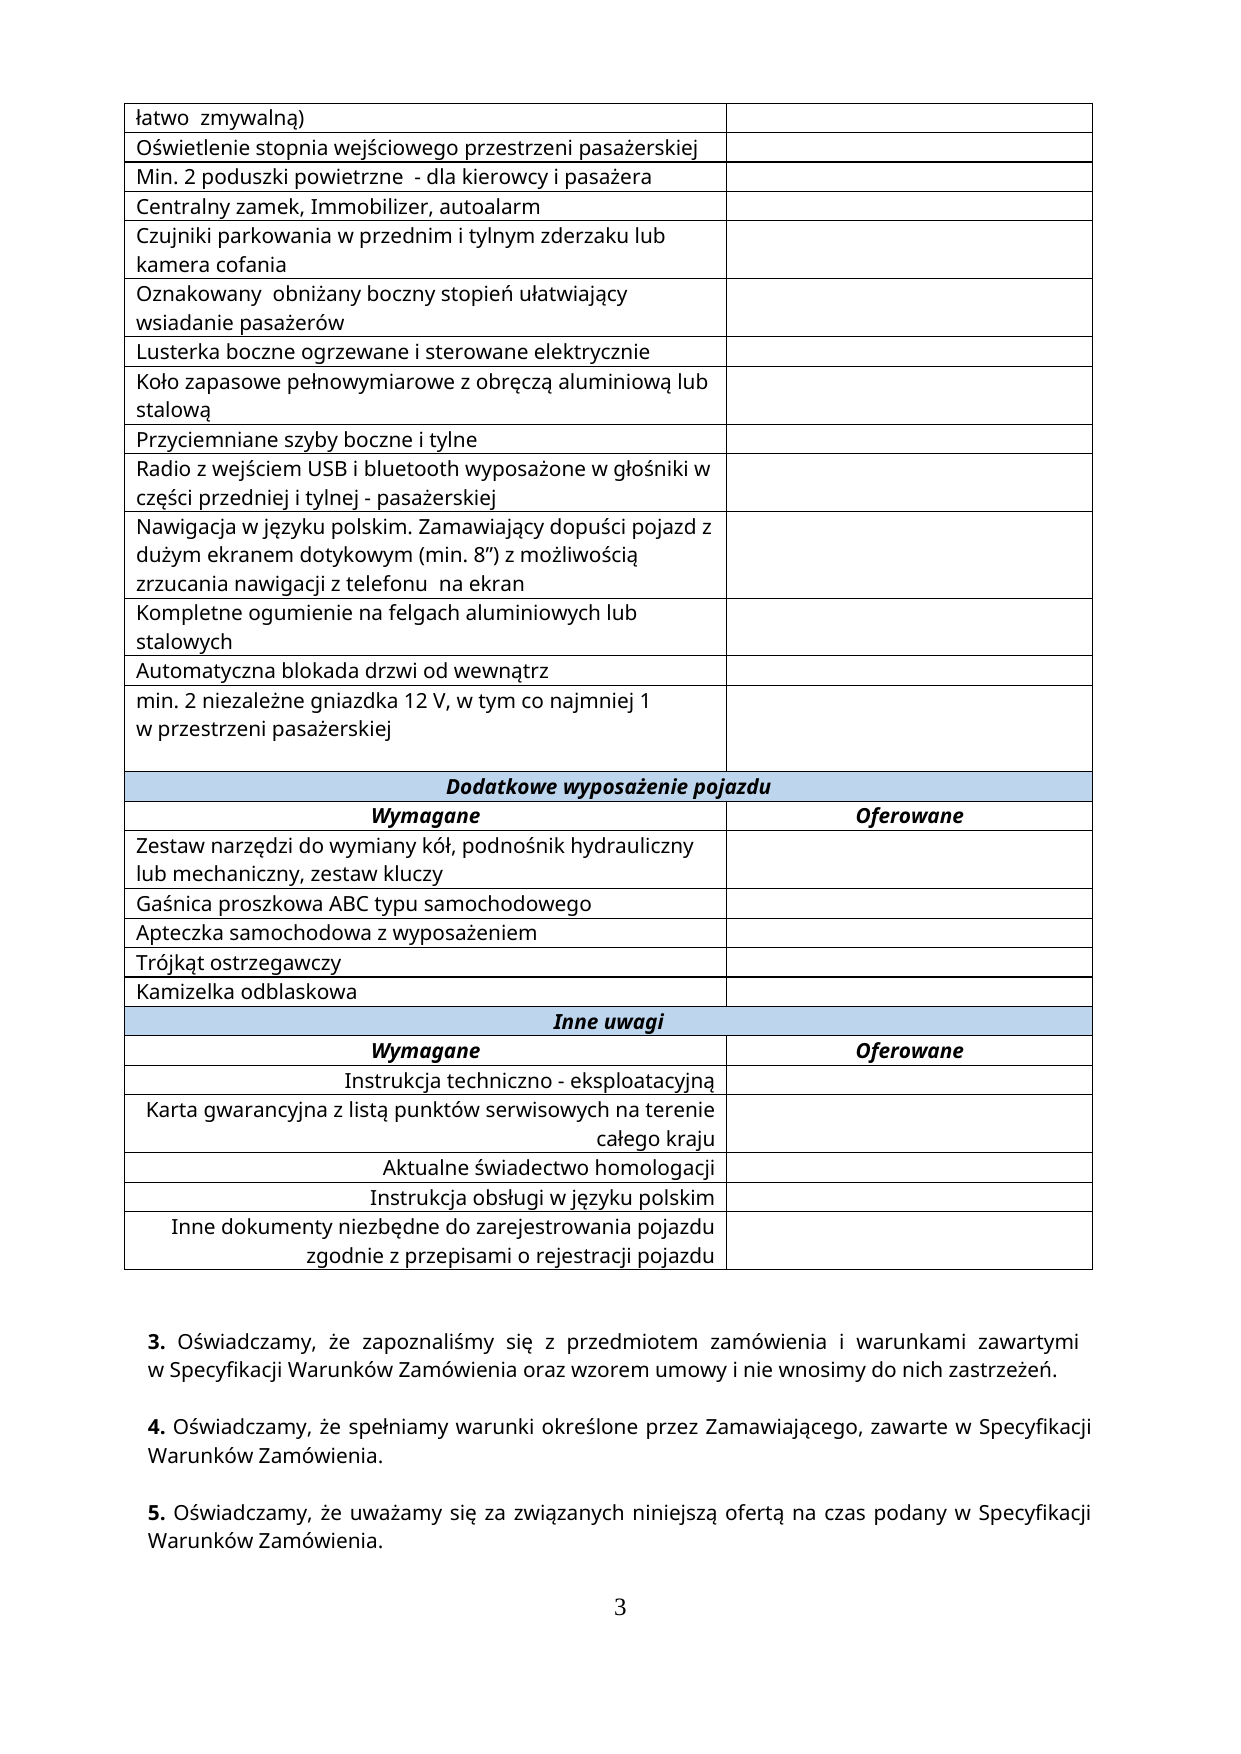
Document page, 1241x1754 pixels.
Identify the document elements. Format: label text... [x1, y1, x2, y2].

table_cell Wymagane [125, 802, 726, 830]
table_cell Gaśnica proszkowa ABC typu samochodowego [125, 889, 726, 917]
table_cell Inne dokumenty niezbędne do zarejestrowania pojazdu zgodnie z przepisami o rejestracji pojazdu [125, 1212, 726, 1269]
table_cell Inne uwagi [125, 1007, 1092, 1035]
table_cell [727, 454, 1092, 511]
table_cell Instrukcja obsługi w języku polskim [125, 1183, 726, 1211]
table_cell [727, 337, 1092, 366]
table_cell [727, 163, 1092, 191]
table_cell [125, 104, 726, 132]
table_cell [727, 656, 1092, 685]
table_cell Czujniki parkowania w przednim i tylnym zderzaku lub kamera cofania [125, 221, 726, 278]
table_cell Lusterka boczne ogrzewane i sterowane elektrycznie [125, 337, 726, 366]
table_cell [727, 1212, 1092, 1269]
table_cell [727, 367, 1092, 424]
table_cell [727, 948, 1092, 976]
table_cell Centralny zamek, Immobilizer, autoalarm [125, 192, 726, 220]
table_cell [727, 221, 1092, 278]
table_cell Oferowane [727, 802, 1092, 830]
table_cell [727, 279, 1092, 336]
table_cell Radio z wejściem USB i bluetooth wyposażone w głośniki w części przedniej i tylnej - pasażerskiej [125, 454, 726, 511]
table_cell Karta gwarancyjna z listą punktów serwisowych na terenie całego kraju [125, 1095, 726, 1152]
table_cell Dodatkowe wyposażenie pojazdu [125, 772, 1092, 801]
table_cell Trójkąt ostrzegawczy [125, 948, 726, 976]
table_cell Oferowane [727, 1036, 1092, 1065]
table_cell Oznakowany obniżany boczny stopień ułatwiający wsiadanie pasażerów [125, 279, 726, 336]
table_cell Instrukcja techniczno - eksploatacyjną [125, 1066, 726, 1094]
table_cell [727, 133, 1092, 161]
table_cell Oświetlenie stopnia wejściowego przestrzeni pasażerskiej [125, 133, 726, 161]
table_cell [727, 978, 1092, 1006]
table_cell Kamizelka odblaskowa [125, 978, 726, 1006]
table_cell Wymagane [125, 1036, 726, 1065]
table_cell Automatyczna blokada drzwi od wewnątrz [125, 656, 726, 685]
table_cell [727, 599, 1092, 655]
table_cell Koło zapasowe pełnowymiarowe z obręczą aluminiową lub stalową [125, 367, 726, 424]
table_cell [727, 104, 1092, 132]
table_cell Nawigacja w języku polskim. Zamawiający dopuści pojazd z dużym ekranem dotykowym (min. 8”) z możliwością zrzucania nawigacji z telefonu na ekran [125, 512, 726, 597]
table_cell [727, 192, 1092, 220]
table_cell Przyciemniane szyby boczne i tylne [125, 425, 726, 453]
table_cell Aktualne świadectwo homologacji [125, 1153, 726, 1182]
text 4. Oświadczamy, że spełniamy warunki określone przez Zamawiającego, zawarte w Specyfikacji Warunków Zamówienia. [148, 1412, 1093, 1469]
table_cell [727, 1066, 1092, 1094]
table_cell Zestaw narzędzi do wymiany kół, podnośnik hydrauliczny lub mechaniczny, zestaw kluczy [125, 831, 726, 888]
table_cell Min. 2 poduszki powietrzne - dla kierowcy i pasażera [125, 163, 726, 191]
table_cell Kompletne ogumienie na felgach aluminiowych lub stalowych [125, 599, 726, 655]
text 3. Oświadczamy, że zapoznaliśmy się z przedmiotem zamówienia i warunkami zawartymi w Specyfikacji Warunków Zamówienia oraz wzorem umowy i nie wnosimy do nich zastrzeżeń. [148, 1327, 1093, 1384]
table_cell [727, 686, 1092, 771]
table_cell [727, 512, 1092, 597]
table_cell [727, 1095, 1092, 1152]
table_cell min. 2 niezależne gniazdka 12 V, w tym co najmniej 1 w przestrzeni pasażerskiej [125, 686, 726, 771]
table_cell [727, 425, 1092, 453]
table_cell [727, 1153, 1092, 1182]
table_cell [727, 1183, 1092, 1211]
text 5. Oświadczamy, że uważamy się za związanych niniejszą ofertą na czas podany w Specyfikacji Warunków Zamówienia. [148, 1498, 1093, 1554]
table_cell [727, 831, 1092, 888]
table_cell Apteczka samochodowa z wyposażeniem [125, 919, 726, 947]
table_cell [727, 889, 1092, 917]
table_cell [727, 919, 1092, 947]
